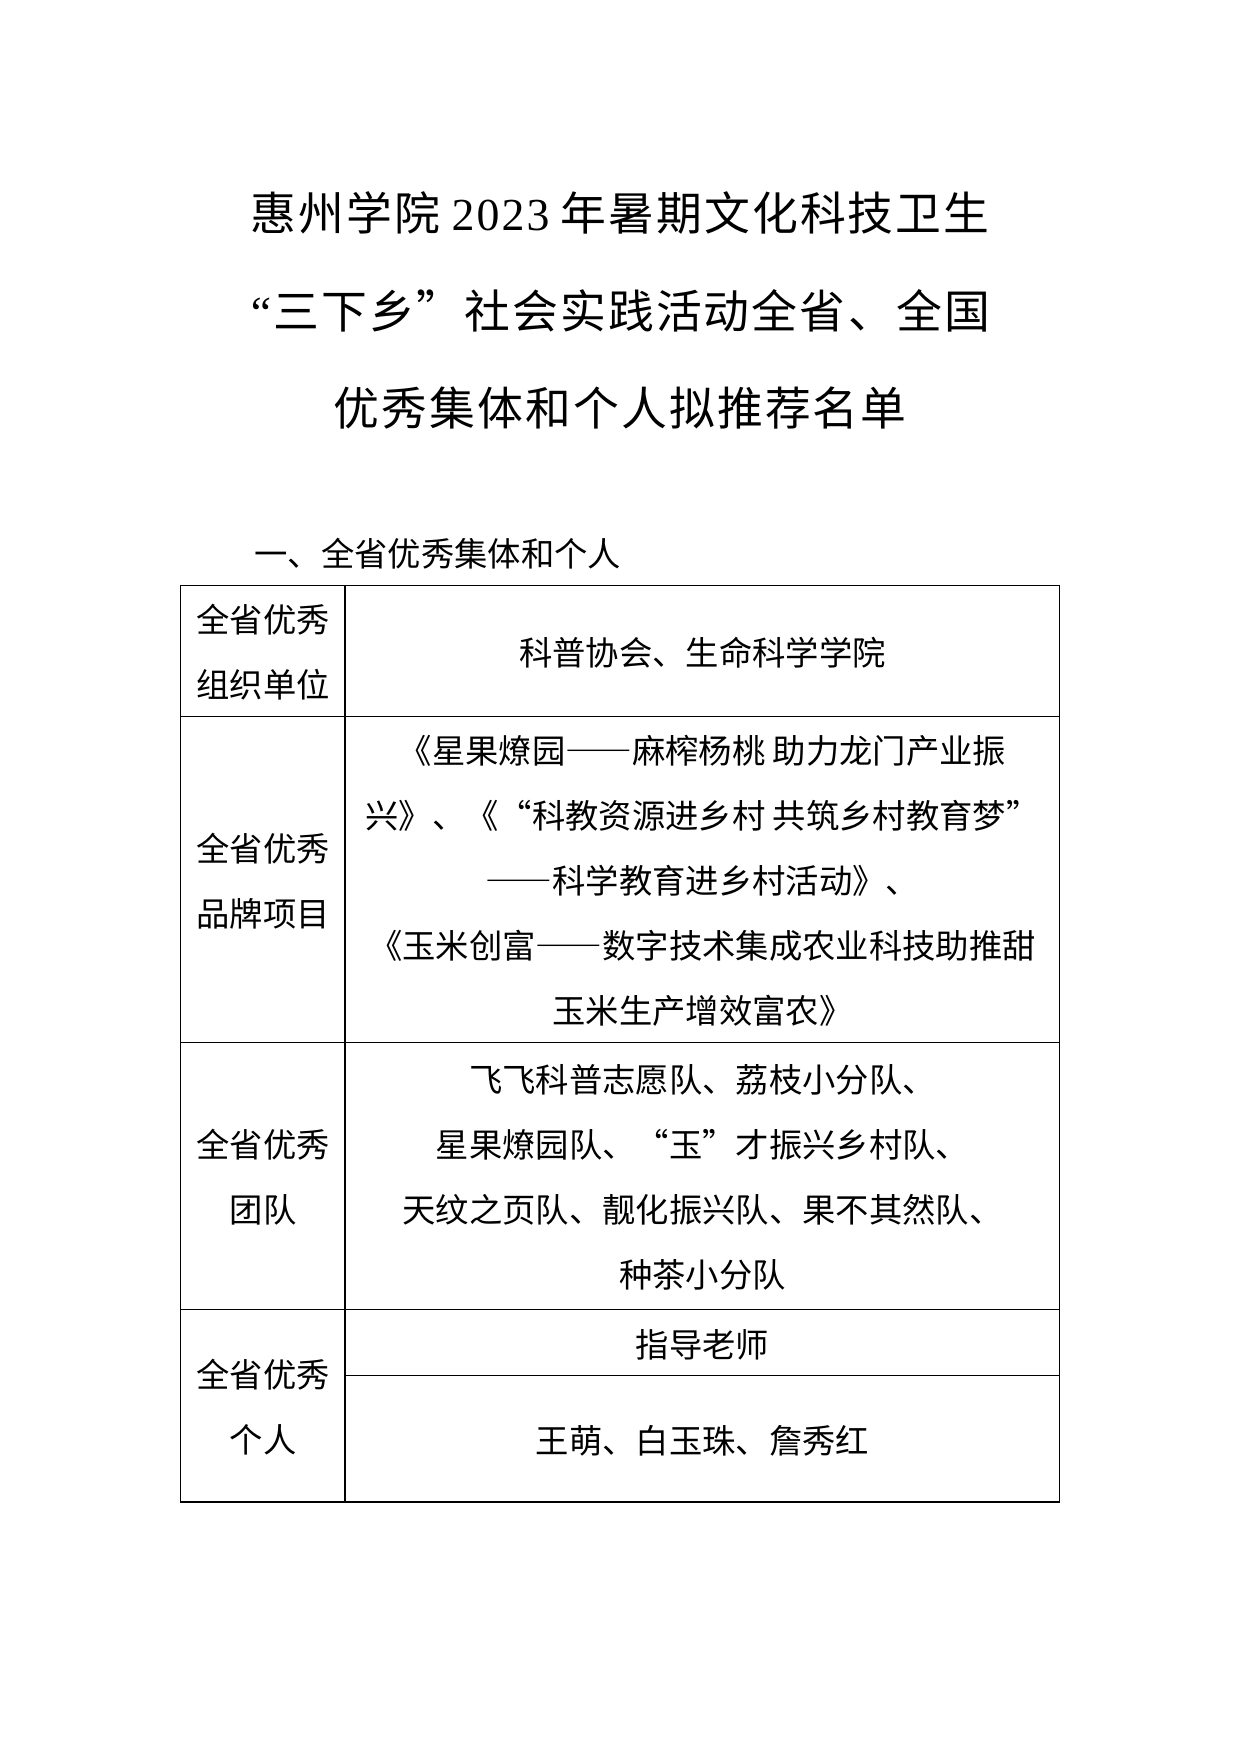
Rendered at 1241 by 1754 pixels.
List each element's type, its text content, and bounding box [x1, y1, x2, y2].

table_cell 全省优秀个人 [181, 1310, 344, 1501]
text 一、全省优秀集体和个人 [187, 519, 1053, 584]
table_cell 全省优秀 团队 [181, 1043, 344, 1309]
table_cell 指导老师 [346, 1310, 1059, 1375]
table_header 全省优秀 组织单位 [181, 586, 344, 716]
table_cell 全省优秀 品牌项目 [181, 717, 344, 1042]
table_cell 飞飞科普志愿队、荔枝小分队、 星果燎园队、“玉”才振兴乡村队、 天纹之页队、靓化振兴队、果不其然队、 种茶小分队 [346, 1043, 1059, 1309]
table_cell 《星果燎园——麻榨杨桃 助力龙门产业振兴》、《“科教资源进乡村 共筑乡村教育梦”——科学教育进乡村活动》、 《玉米创富——数字技术集成农业科技助推甜玉米生产增效富农》 [346, 717, 1059, 1042]
table_cell 王萌、白玉珠、詹秀红 [346, 1376, 1059, 1501]
text 优秀集体和个人拟推荐名单 [187, 357, 1053, 454]
text “三下乡”社会实践活动全省、全国 [187, 259, 1053, 357]
table_header 科普协会、生命科学学院 [346, 586, 1059, 716]
text 惠州学院2023年暑期文化科技卫生 [187, 162, 1053, 259]
